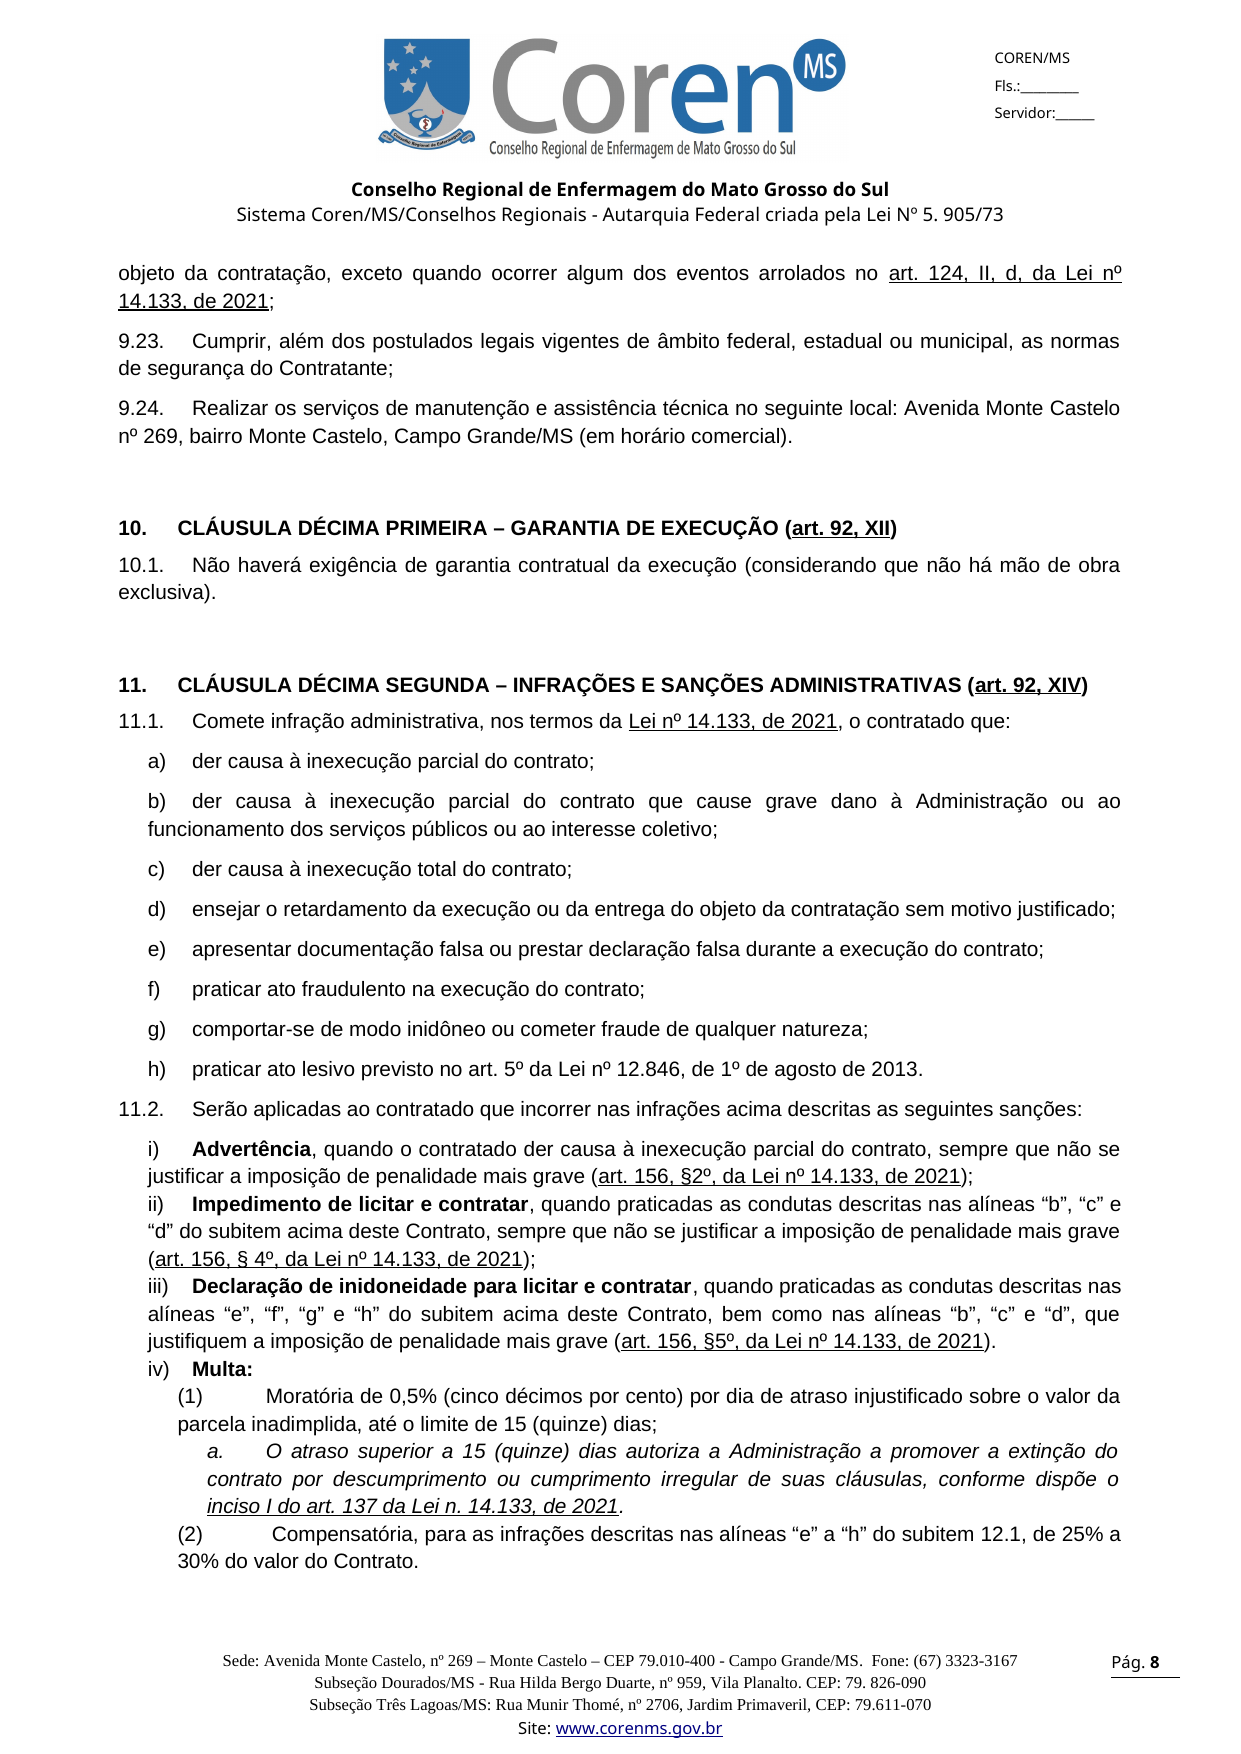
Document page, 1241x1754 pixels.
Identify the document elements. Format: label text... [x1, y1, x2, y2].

list Advertência, quando o contratado der causa à inexecução parcial do contrato, sempre que não se justificar a imposição de penalidade mais grave (art. 156, §2º, da Lei nº 14.133, de 2021); [148, 1136, 1122, 1188]
text CLÁUSULA DÉCIMA PRIMEIRA – GARANTIA DE EXECUÇÃO (art. 92, XII) [118, 516, 1122, 540]
list ensejar o retardamento da execução ou da entrega do objeto da contratação sem motivo justificado; [148, 896, 1122, 920]
text Serão aplicadas ao contratado que incorrer nas infrações acima descritas as seguintes sanções: [118, 1096, 1122, 1120]
text CLÁUSULA DÉCIMA SEGUNDA – INFRAÇÕES E SANÇÕES ADMINISTRATIVAS (art. 92, XIV) [118, 672, 1122, 696]
text Cumprir, além dos postulados legais vigentes de âmbito federal, estadual ou municipal, as normas de segurança do Contratante; [118, 328, 1122, 380]
list Multa: [148, 1356, 1122, 1380]
text Realizar os serviços de manutenção e assistência técnica no seguinte local: Avenida Monte Castelo nº 269, bairro Monte Castelo, Campo Grande/MS (em horário comercial). [118, 396, 1122, 447]
list Declaração de inidoneidade para licitar e contratar, quando praticadas as condutas descritas nas alíneas “e”, “f”, “g” e “h” do subitem acima deste Contrato, bem como nas alíneas “b”, “c” e “d”, que justifiquem a imposição de penalidade mais grave (art. 156, §5º, da Lei nº 14.133, de 2021). [148, 1274, 1122, 1353]
list praticar ato lesivo previsto no art. 5º da Lei nº 12.846, de 1º de agosto de 2013. [148, 1056, 1122, 1080]
picture [376, 34, 849, 163]
list Compensatória, para as infrações descritas nas alíneas “e” a “h” do subitem 12.1, de 25% a 30% do valor do Contrato. [177, 1521, 1122, 1573]
list der causa à inexecução parcial do contrato que cause grave dano à Administração ou ao funcionamento dos serviços públicos ou ao interesse coletivo; [148, 789, 1122, 840]
list Moratória de 0,5% (cinco décimos por cento) por dia de atraso injustificado sobre o valor da parcela inadimplida, até o limite de 15 (quinze) dias; [177, 1384, 1122, 1435]
list der causa à inexecução total do contrato; [148, 856, 1122, 880]
list O atraso superior a 15 (quinze) dias autoriza a Administração a promover a extinção do contrato por descumprimento ou cumprimento irregular de suas cláusulas, conforme dispõe o inciso I do art. 137 da Lei n. 14.133, de 2021. [207, 1439, 1122, 1518]
text Não haverá exigência de garantia contratual da execução (considerando que não há mão de obra exclusiva). [118, 552, 1122, 604]
text Comete infração administrativa, nos termos da Lei nº 14.133, de 2021, o contratado que: [118, 709, 1122, 733]
list Impedimento de licitar e contratar, quando praticadas as condutas descritas nas alíneas “b”, “c” e “d” do subitem acima deste Contrato, sempre que não se justificar a imposição de penalidade mais grave (art. 156, § 4º, da Lei nº 14.133, de 2021); [148, 1191, 1122, 1270]
list comportar-se de modo inidôneo ou cometer fraude de qualquer natureza; [148, 1016, 1122, 1040]
list apresentar documentação falsa ou prestar declaração falsa durante a execução do contrato; [148, 936, 1122, 960]
list praticar ato fraudulento na execução do contrato; [148, 976, 1122, 1000]
list der causa à inexecução parcial do contrato; [148, 749, 1122, 773]
